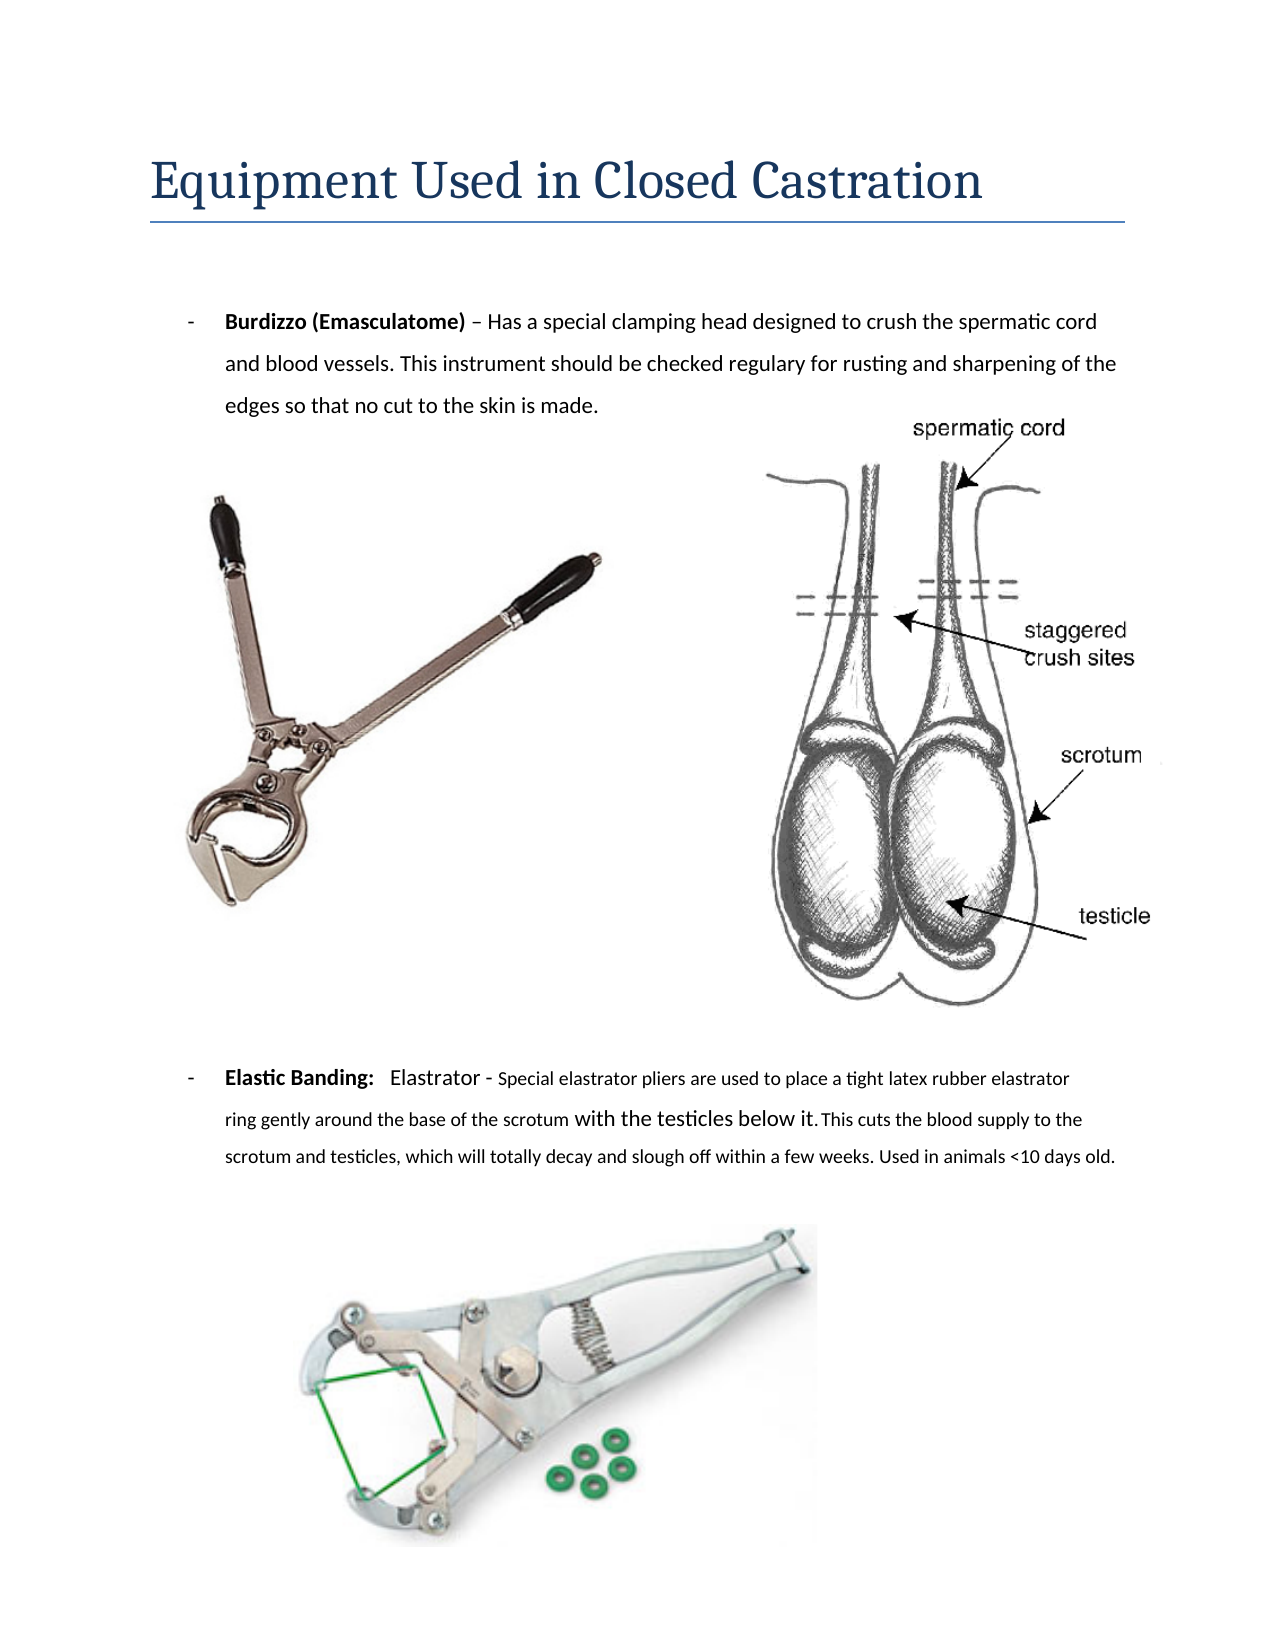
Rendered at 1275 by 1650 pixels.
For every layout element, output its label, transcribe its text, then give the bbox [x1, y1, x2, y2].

list Burdizzo (Emasculatome) – Has a special clamping head designed to crush the spermatic cord and blood vessels. This instrument should be checked regulary for rusting and sharpening of the edges so that no cut to the skin is made. [187, 307, 1125, 419]
picture [293, 1224, 818, 1547]
picture [0, 474, 701, 952]
list Elastic Banding: Elastrator - Special elastrator pliers are used to place a tight latex rubber elastrator ring gently around the base of the scrotum with the testicles below it. This cuts the blood supply to the scrotum and testicles, which will totally decay and slough off within a few weeks. Used in animals <10 days old. [187, 1063, 1125, 1169]
title Equipment Used in Closed Castration [150, 150, 1125, 221]
picture [715, 396, 1167, 1020]
